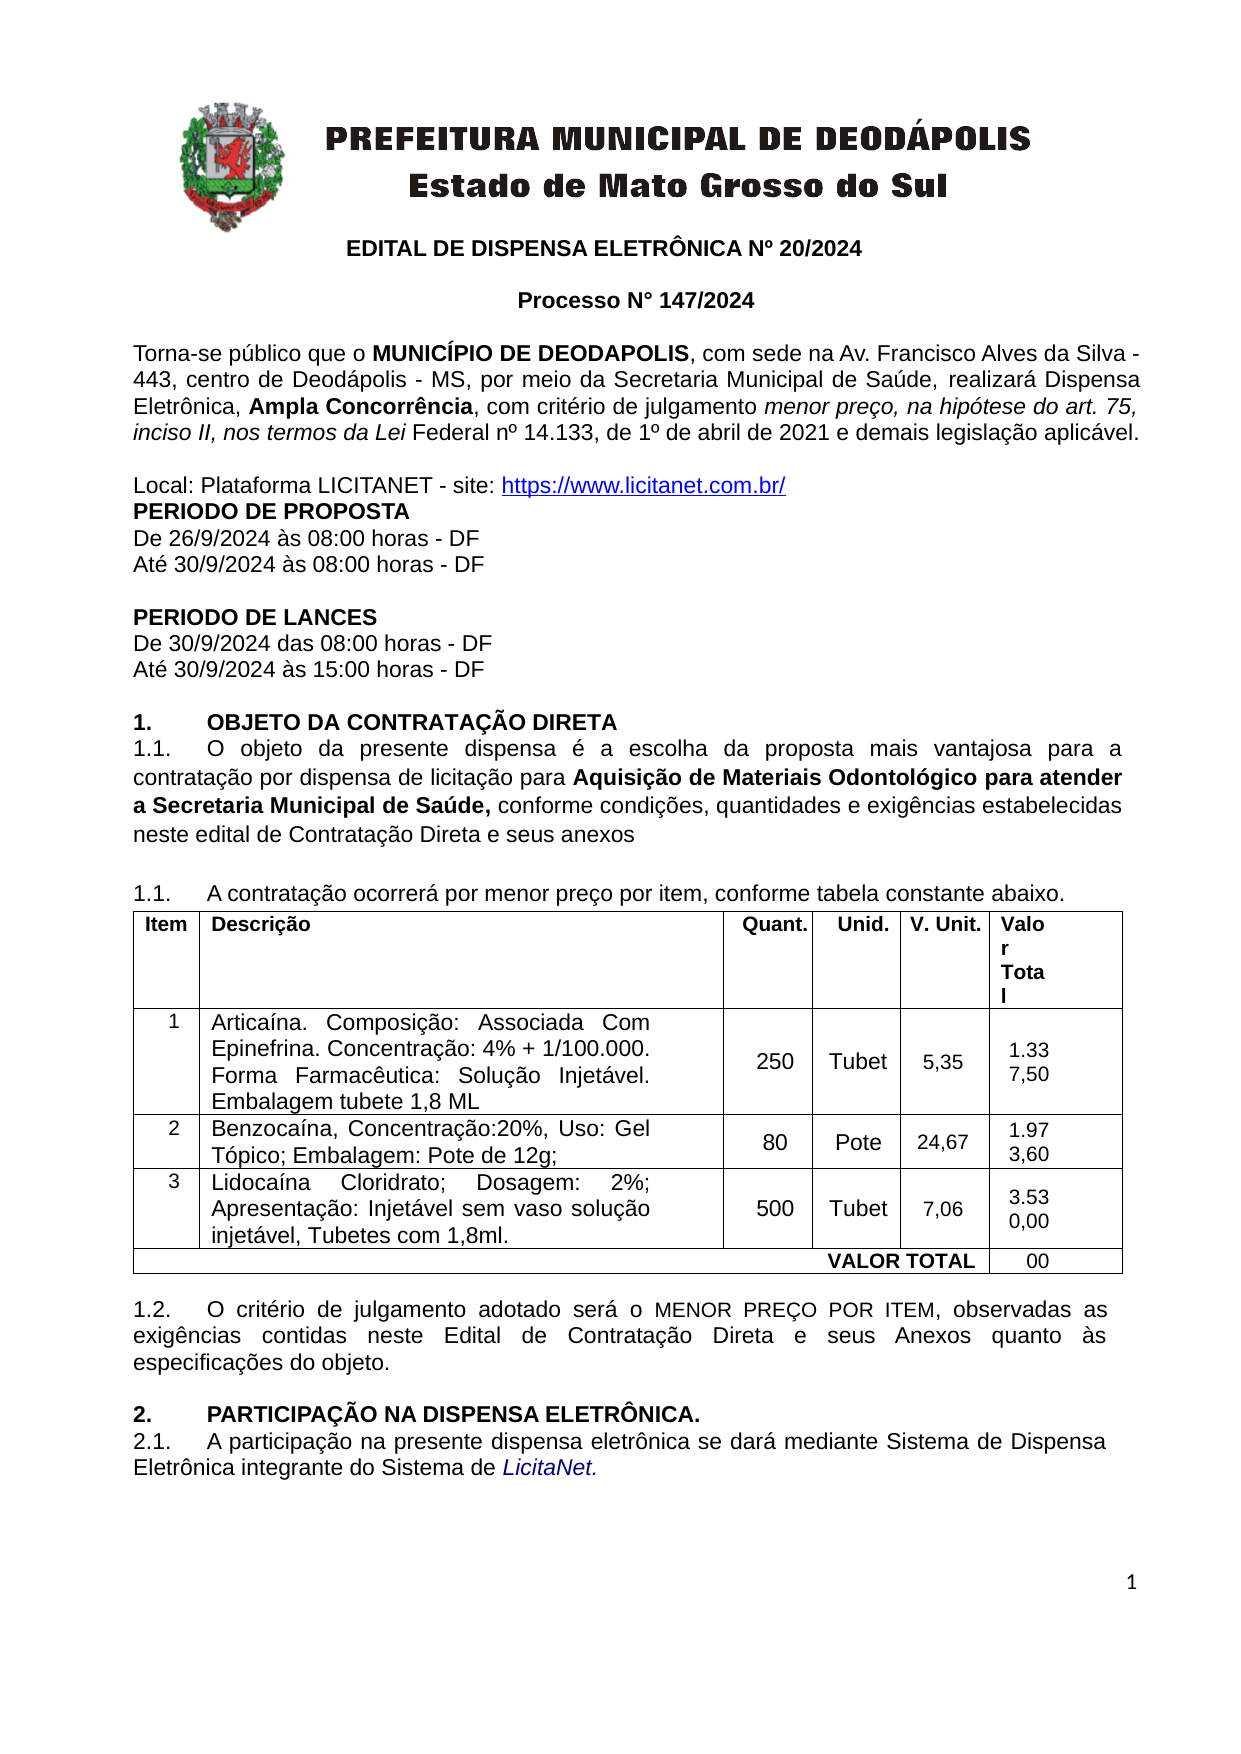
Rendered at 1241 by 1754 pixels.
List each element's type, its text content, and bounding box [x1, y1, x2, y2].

list OBJETO DA CONTRATAÇÃO DIRETA [133, 709, 1122, 735]
text PERIODO DE PROPOSTA [133, 498, 1075, 524]
text Torna-se público que o MUNICÍPIO DE DEODAPOLIS, com sede na Av. Francisco Alves da Silva - 443, centro de Deodápolis - MS, por meio da Secretaria Municipal de Saúde, realizará Dispensa Eletrônica, Ampla Concorrência, com critério de julgamento menor preço, na hipótese do art. 75, inciso II, nos termos da Lei Federal nº 14.133, de 1º de abril de 2021 e demais legislação aplicável. [133, 340, 1140, 445]
text Até 30/9/2024 às 08:00 horas - DF [133, 551, 1075, 577]
table_cell Pote [813, 1115, 900, 1168]
list A contratação ocorrerá por menor preço por item, conforme tabela constante abaixo. [133, 880, 1152, 906]
text De 26/9/2024 às 08:00 horas - DF [133, 524, 1075, 551]
table_cell 24,67 [901, 1115, 989, 1168]
table_cell 2 [134, 1115, 199, 1168]
text EDITAL DE DISPENSA ELETRÔNICA Nº 20/2024 [133, 234, 1075, 261]
table_header Descrição [200, 912, 723, 1008]
text Local: Plataforma LICITANET - site: https://www.licitanet.com.br/ [133, 472, 1075, 498]
table_cell 1.973,60 [990, 1115, 1122, 1168]
table_cell 6.841,10 [990, 1249, 1122, 1273]
table_cell Lidocaína Cloridrato; Dosagem: 2%; Apresentação: Injetável sem vaso solução injetável, Tubetes com 1,8ml. [200, 1169, 723, 1248]
table_cell 1.337,50 [990, 1009, 1122, 1114]
table_cell Benzocaína, Concentração:20%, Uso: Gel Tópico; Embalagem: Pote de 12g; [200, 1115, 723, 1168]
table_cell 5,35 [901, 1009, 989, 1114]
text PERIODO DE LANCES [133, 603, 1075, 630]
table_cell 250 [724, 1009, 812, 1114]
table_cell 500 [724, 1169, 812, 1248]
table_cell Articaína. Composição: Associada Com Epinefrina. Concentração: 4% + 1/100.000. Forma Farmacêutica: Solução Injetável. Embalagem tubete 1,8 ML [200, 1009, 723, 1114]
table_cell 1 [134, 1009, 199, 1114]
list PARTICIPAÇÃO NA DISPENSA ELETRÔNICA. [133, 1401, 1107, 1428]
table_cell Tubet [813, 1169, 900, 1248]
table_cell VALOR TOTAL [134, 1249, 989, 1273]
list A participação na presente dispensa eletrônica se dará mediante Sistema de Dispensa Eletrônica integrante do Sistema de LicitaNet. [133, 1428, 1107, 1481]
table_cell Tubet [813, 1009, 900, 1114]
table_header V. Unit. [901, 912, 989, 1008]
table_header Valor Total [990, 912, 1122, 1008]
text Processo N° 147/2024 [133, 287, 1138, 314]
table_cell 80 [724, 1115, 812, 1168]
table_header Quant. [724, 912, 812, 1008]
list O critério de julgamento adotado será o MENOR PREÇO POR ITEM, observadas as exigências contidas neste Edital de Contratação Direta e seus Anexos quanto às especificações do objeto. [133, 1296, 1107, 1375]
table_header Unid. [813, 912, 900, 1008]
table_cell 7,06 [901, 1169, 989, 1248]
list O objeto da presente dispensa é a escolha da proposta mais vantajosa para a contratação por dispensa de licitação para Aquisição de Materiais Odontológico para atender a Secretaria Municipal de Saúde, conforme condições, quantidades e exigências estabelecidas neste edital de Contratação Direta e seus anexos [133, 735, 1122, 847]
text Até 30/9/2024 às 15:00 horas - DF [133, 656, 1075, 683]
table_cell 3.530,00 [990, 1169, 1122, 1248]
table_cell 3 [134, 1169, 199, 1248]
table_header Item [134, 912, 199, 1008]
text De 30/9/2024 das 08:00 horas - DF [133, 630, 1075, 656]
